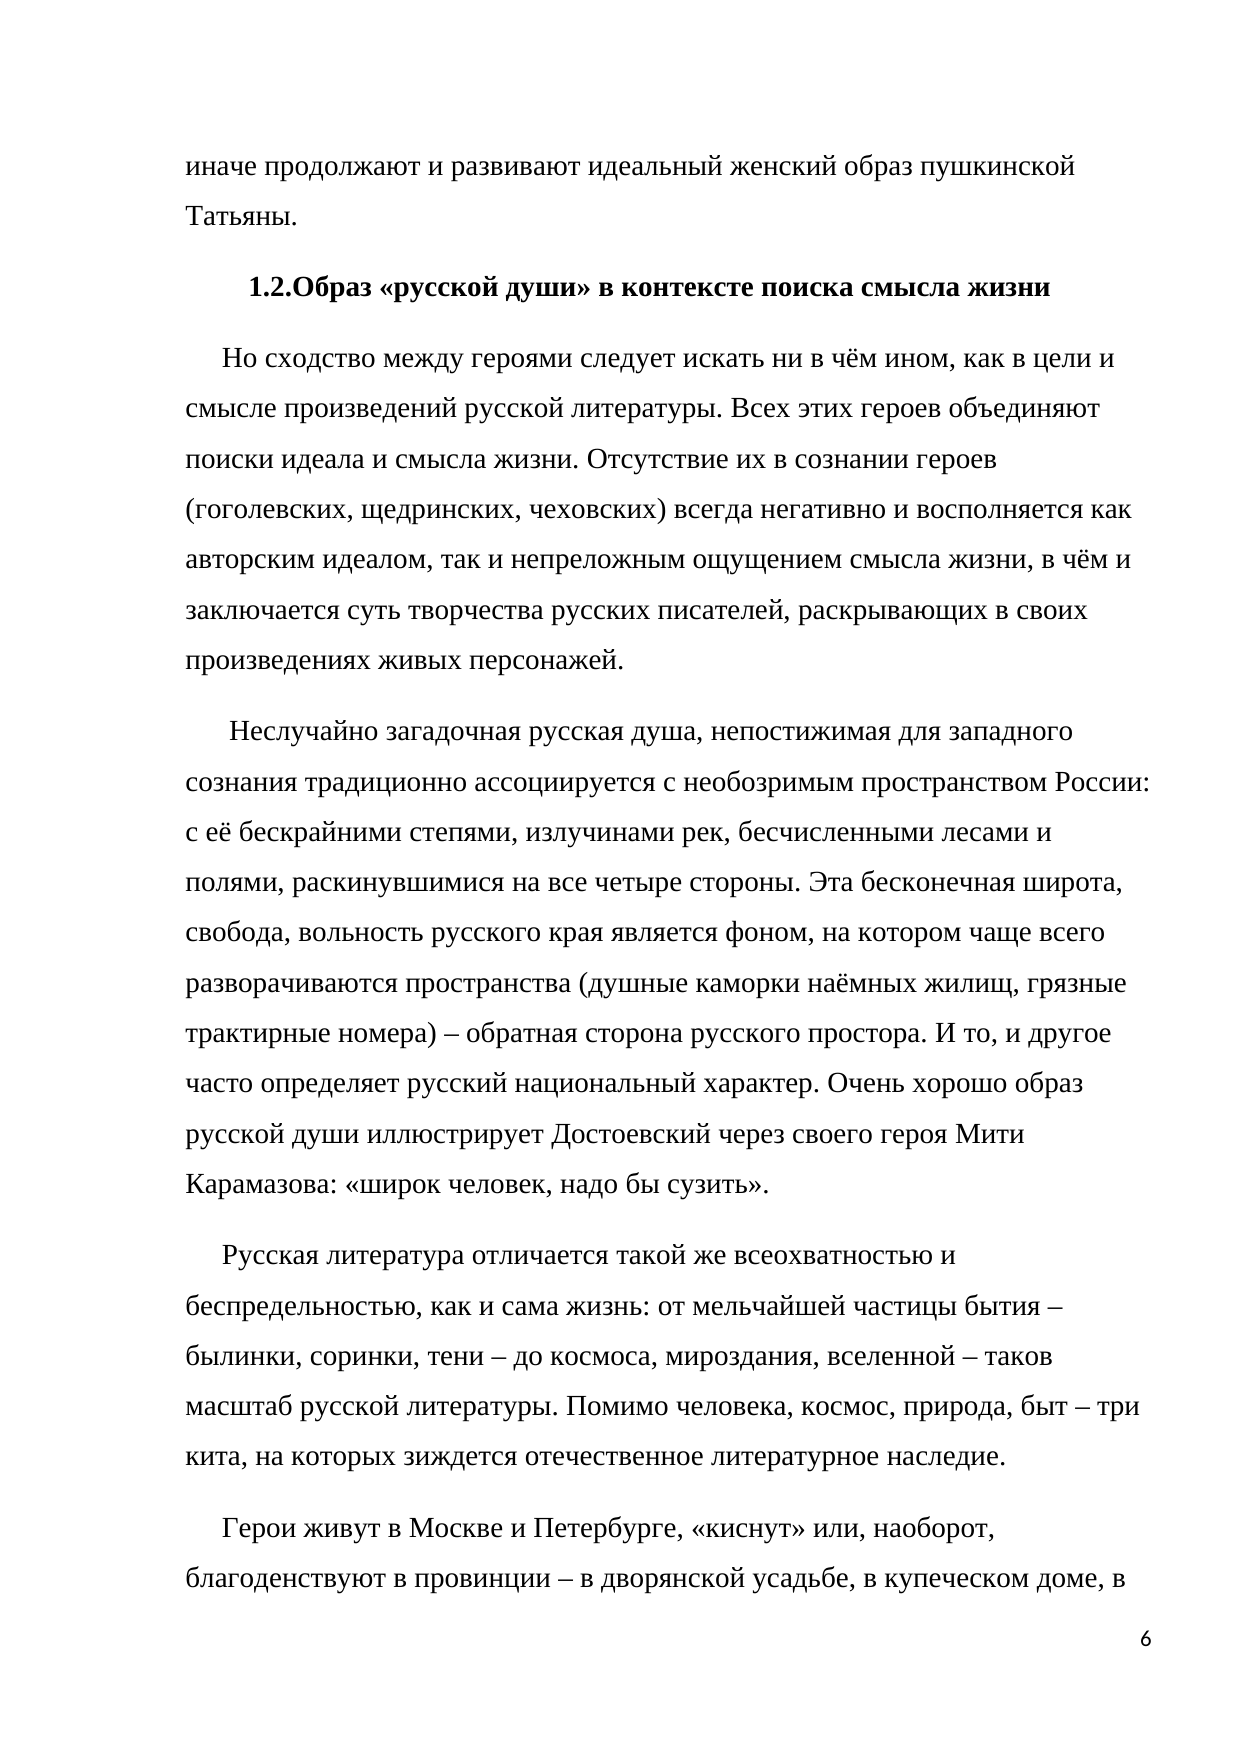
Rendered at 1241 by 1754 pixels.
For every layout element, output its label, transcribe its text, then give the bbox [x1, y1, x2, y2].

text Неслучайно загадочная русская душа, непостижимая для западного сознания традиционно ассоциируется с необозримым пространством России: с её бескрайними степями, излучинами рек, бесчисленными лесами и полями, раскинувшимися на все четыре стороны. Эта бесконечная широта, свобода, вольность русского края является фоном, на котором чаще всего разворачиваются пространства (душные каморки наёмных жилищ, грязные трактирные номера) – обратная сторона русского простора. И то, и другое часто определяет русский национальный характер. Очень хорошо образ русской души иллюстрирует Достоевский через своего героя Мити Карамазова: «широк человек, надо бы сузить». [185, 713, 1152, 1200]
text Русская литература отличается такой же всеохватностью и беспредельностью, как и сама жизнь: от мельчайшей частицы бытия – былинки, соринки, тени – до космоса, мироздания, вселенной – таков масштаб русской литературы. Помимо человека, космос, природа, быт – три кита, на которых зиждется отечественное литературное наследие. [185, 1237, 1152, 1472]
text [185, 148, 1152, 232]
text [185, 1510, 1152, 1593]
text Но сходство между героями следует искать ни в чём ином, как в цели и смысле произведений русской литературы. Всех этих героев объединяют поиски идеала и смысла жизни. Отсутствие их в сознании героев (гоголевских, щедринских, чеховских) всегда негативно и восполняется как авторским идеалом, так и непреложным ощущением смысла жизни, в чём и заключается суть творчества русских писателей, раскрывающих в своих произведениях живых персонажей. [185, 340, 1152, 676]
text 1.2.Образ «русской души» в контексте поиска смысла жизни [148, 269, 1152, 303]
